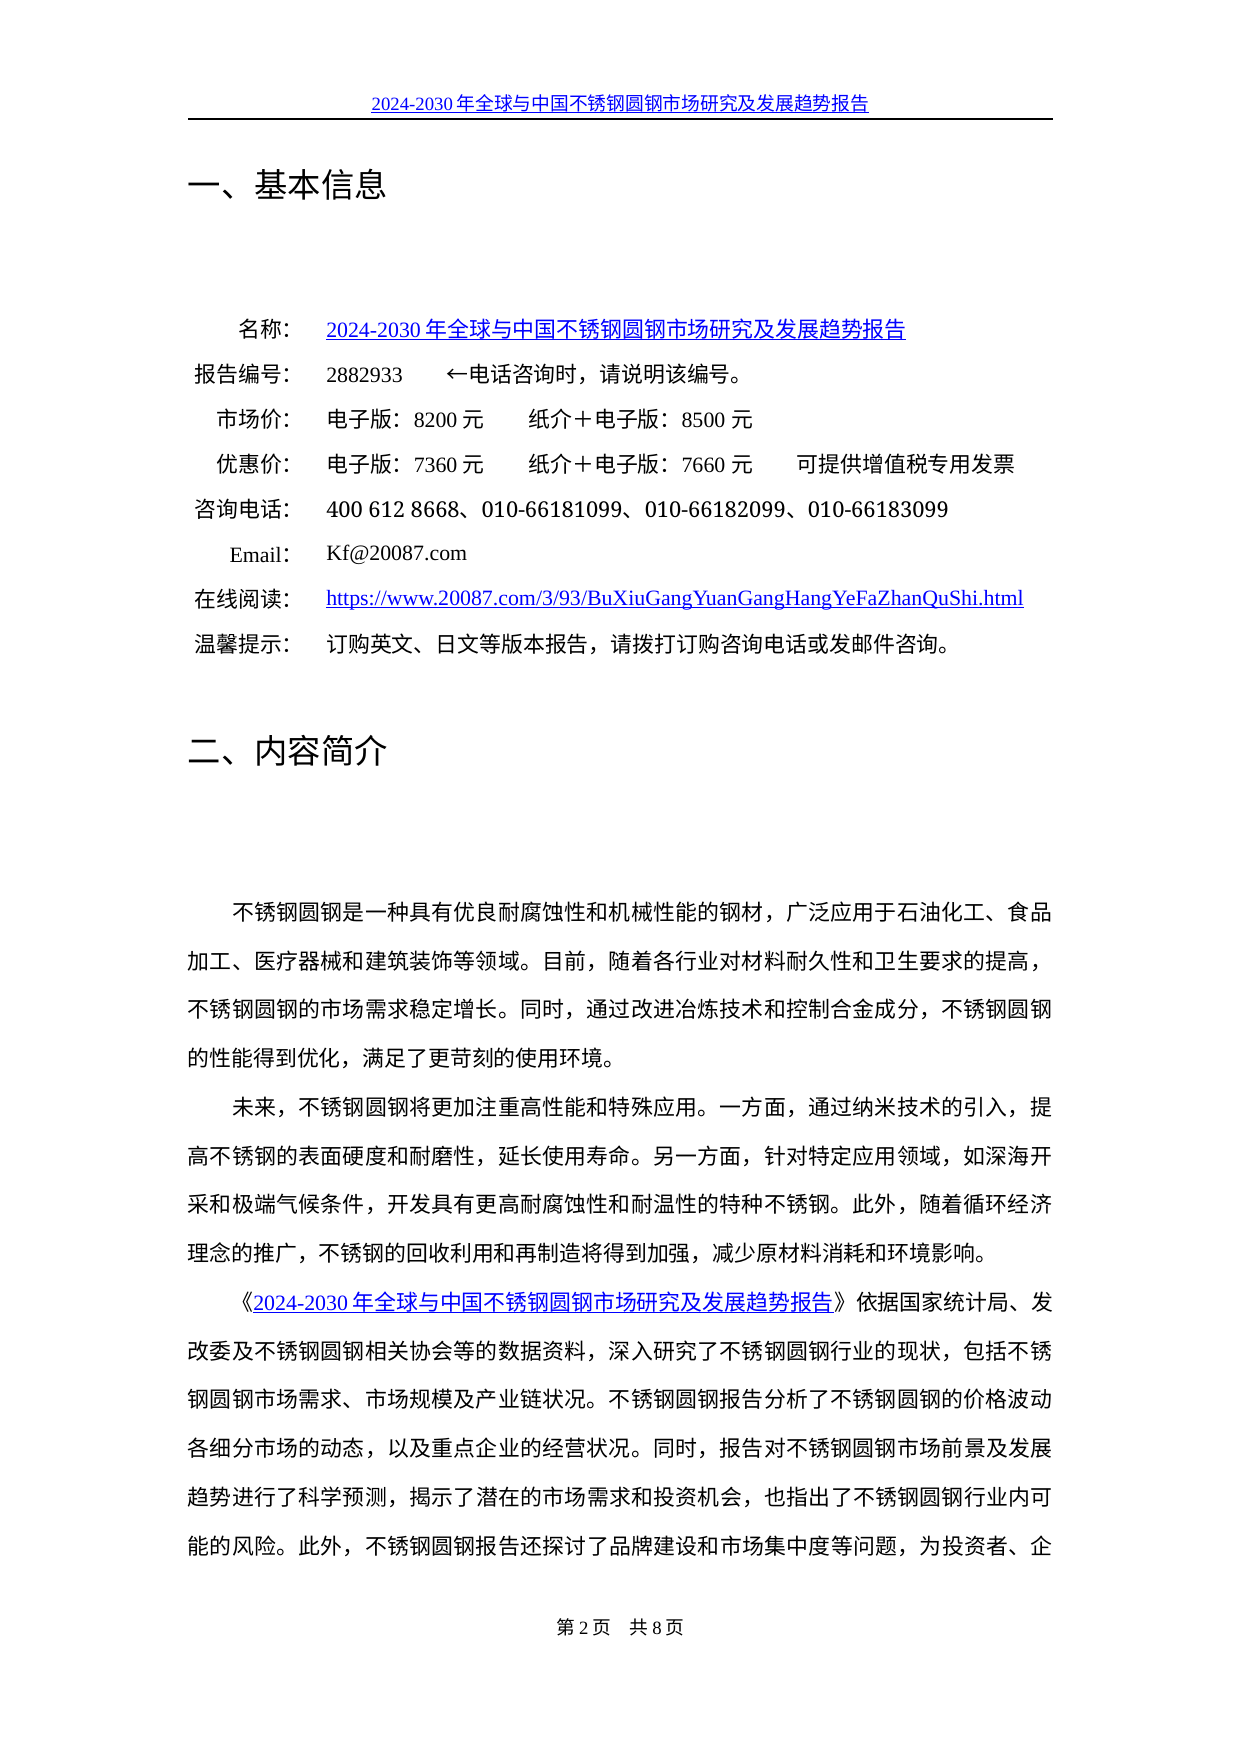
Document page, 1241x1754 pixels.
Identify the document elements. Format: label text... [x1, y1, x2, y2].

table_cell Email： [167, 537, 315, 582]
table_cell 咨询电话： [167, 492, 315, 537]
table_cell 温馨提示： [167, 627, 315, 672]
table_cell 电子版：7360 元 纸介＋电子版：7660 元 可提供增值税专用发票 [315, 447, 1073, 492]
title 一、基本信息 [187, 150, 1053, 215]
table_cell 报告编号： [167, 357, 315, 402]
table_cell 400 612 8668、010-66181099、010-66182099、010-66183099 [315, 492, 1073, 537]
table_header 名称： [167, 312, 315, 357]
table_cell 市场价： [167, 402, 315, 447]
title 二、内容简介 [187, 717, 1053, 782]
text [187, 894, 1053, 1561]
table_cell 优惠价： [167, 447, 315, 492]
table_cell 在线阅读： [167, 582, 315, 627]
table_cell [315, 582, 1073, 627]
table_cell 2882933 ←电话咨询时，请说明该编号。 [315, 357, 1073, 402]
table_cell 订购英文、日文等版本报告，请拨打订购咨询电话或发邮件咨询。 [315, 627, 1073, 672]
table_cell 电子版：8200 元 纸介＋电子版：8500 元 [315, 402, 1073, 447]
table_cell Kf@20087.com [315, 537, 1073, 582]
table_header 2024-2030年全球与中国不锈钢圆钢市场研究及发展趋势报告 [315, 312, 1073, 357]
